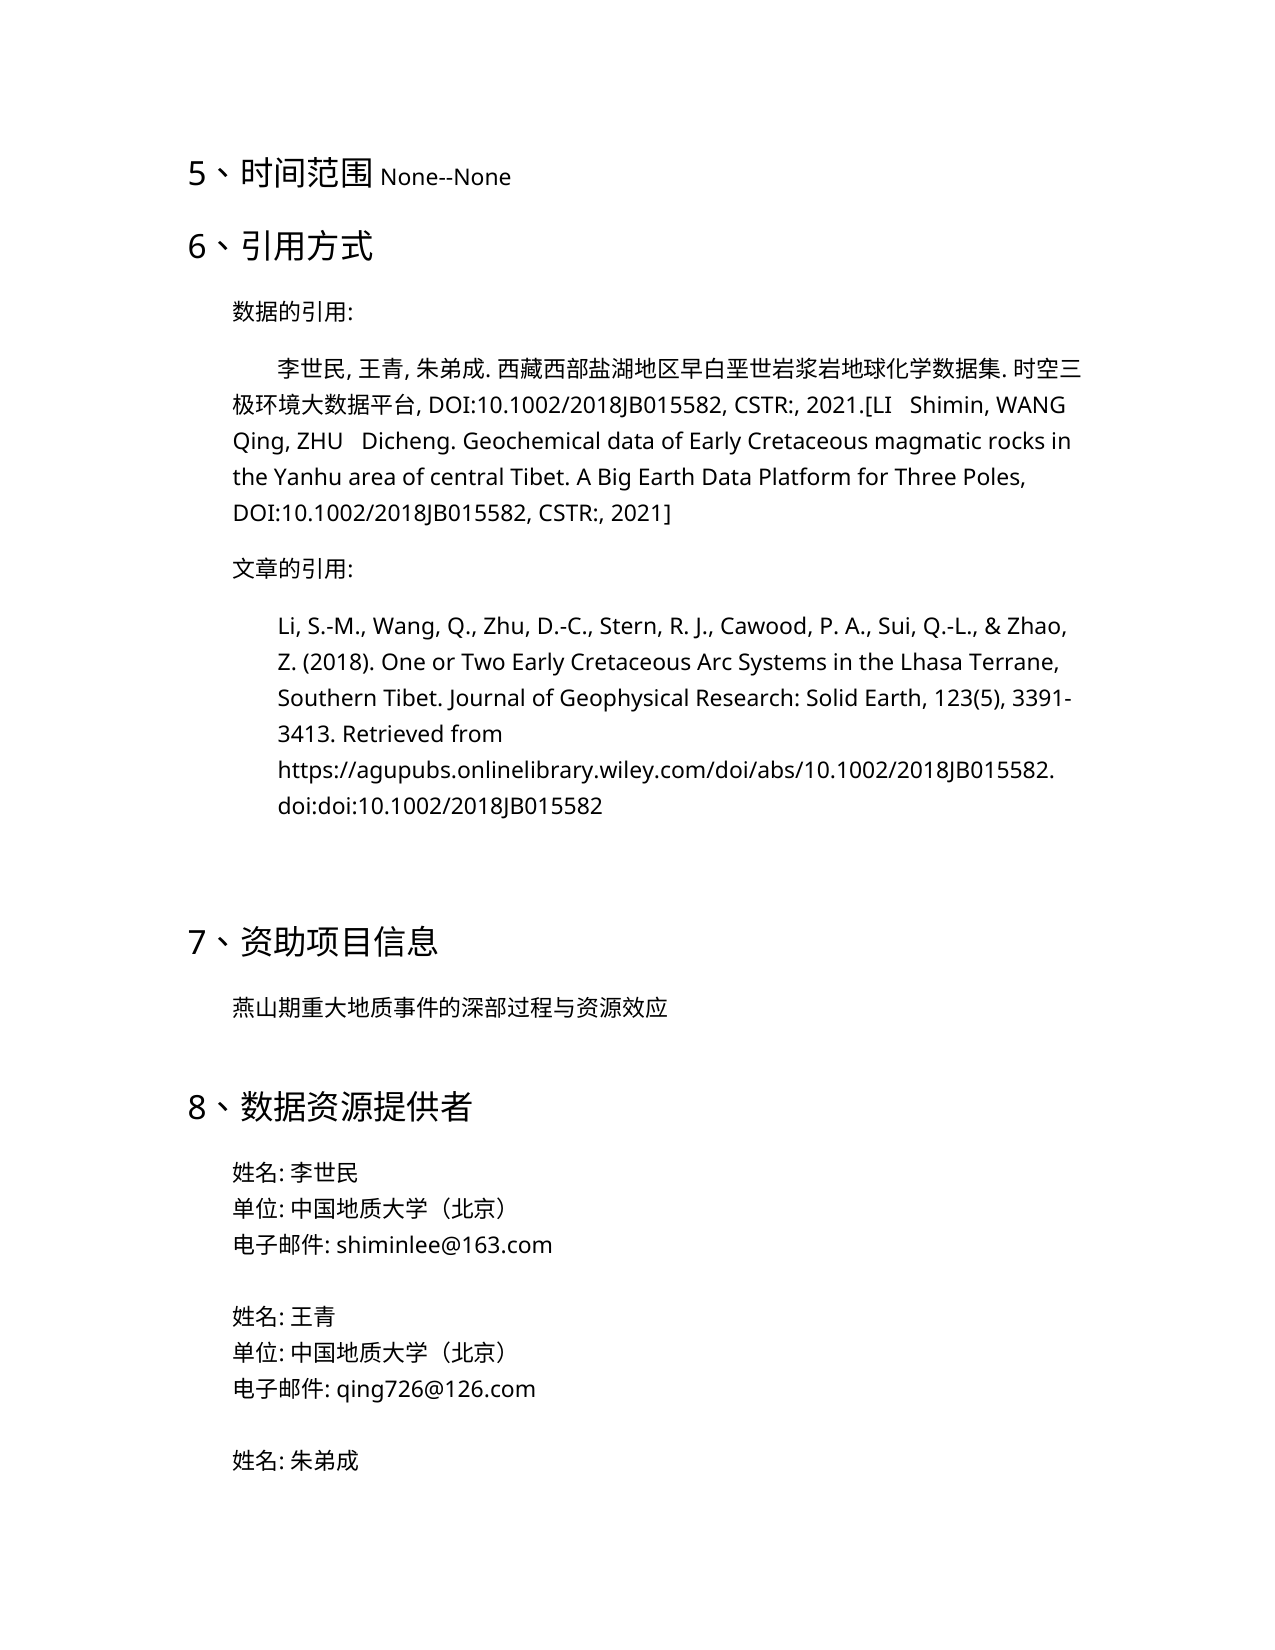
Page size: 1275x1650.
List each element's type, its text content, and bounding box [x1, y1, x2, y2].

text 5、时间范围None--None [187, 150, 1087, 195]
text 6、引用方式 [187, 223, 1087, 268]
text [232, 1157, 1087, 1476]
text 8、数据资源提供者 [187, 1084, 1087, 1129]
text 李世民, 王青, 朱弟成. 西藏西部盐湖地区早白垩世岩浆岩地球化学数据集. 时空三极环境大数据平台, DOI:10.1002/2018JB015582, CSTR:, 2021.[LI Shimin, WANG Qing, ZHU Dicheng. Geochemical data of Early Cretaceous magmatic rocks in the Yanhu area of central Tibet. A Big Earth Data Platform for Three Poles, DOI:10.1002/2018JB015582, CSTR:, 2021] [232, 353, 1087, 528]
text 燕山期重大地质事件的深部过程与资源效应 [232, 991, 1087, 1059]
text 7、资助项目信息 [187, 918, 1087, 964]
text Li, S.-M., Wang, Q., Zhu, D.-C., Stern, R. J., Cawood, P. A., Sui, Q.-L., & Zhao, Z. (2018). One or Two Early Cretaceous Arc Systems in the Lhasa Terrane, Southern Tibet. Journal of Geophysical Research: Solid Earth, 123(5), 3391-3413. Retrieved from https://agupubs.onlinelibrary.wiley.com/doi/abs/10.1002/2018JB015582. doi:doi:10.1002/2018JB015582 [277, 610, 1087, 893]
text 文章的引用: [232, 553, 1087, 584]
text 数据的引用: [232, 296, 1087, 327]
